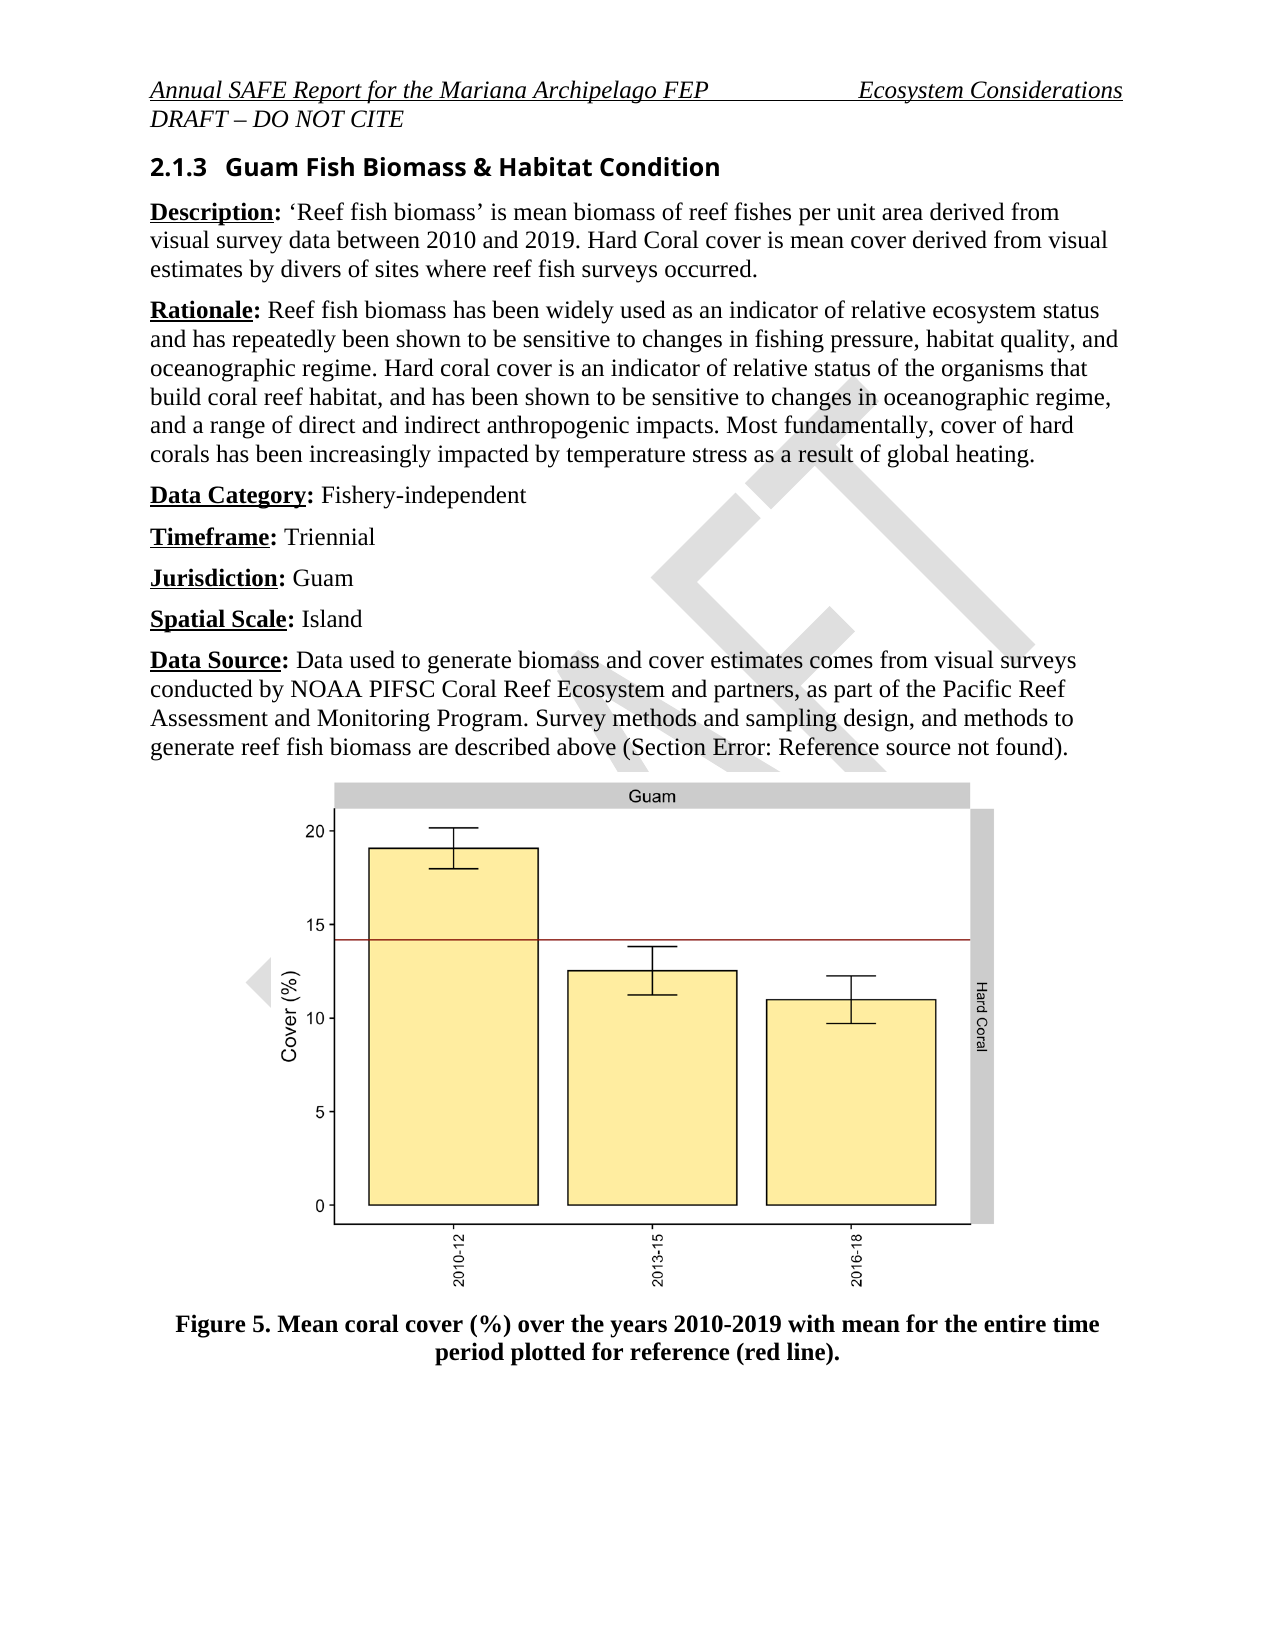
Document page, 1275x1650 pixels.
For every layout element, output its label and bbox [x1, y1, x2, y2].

picture [271, 772, 1004, 1297]
